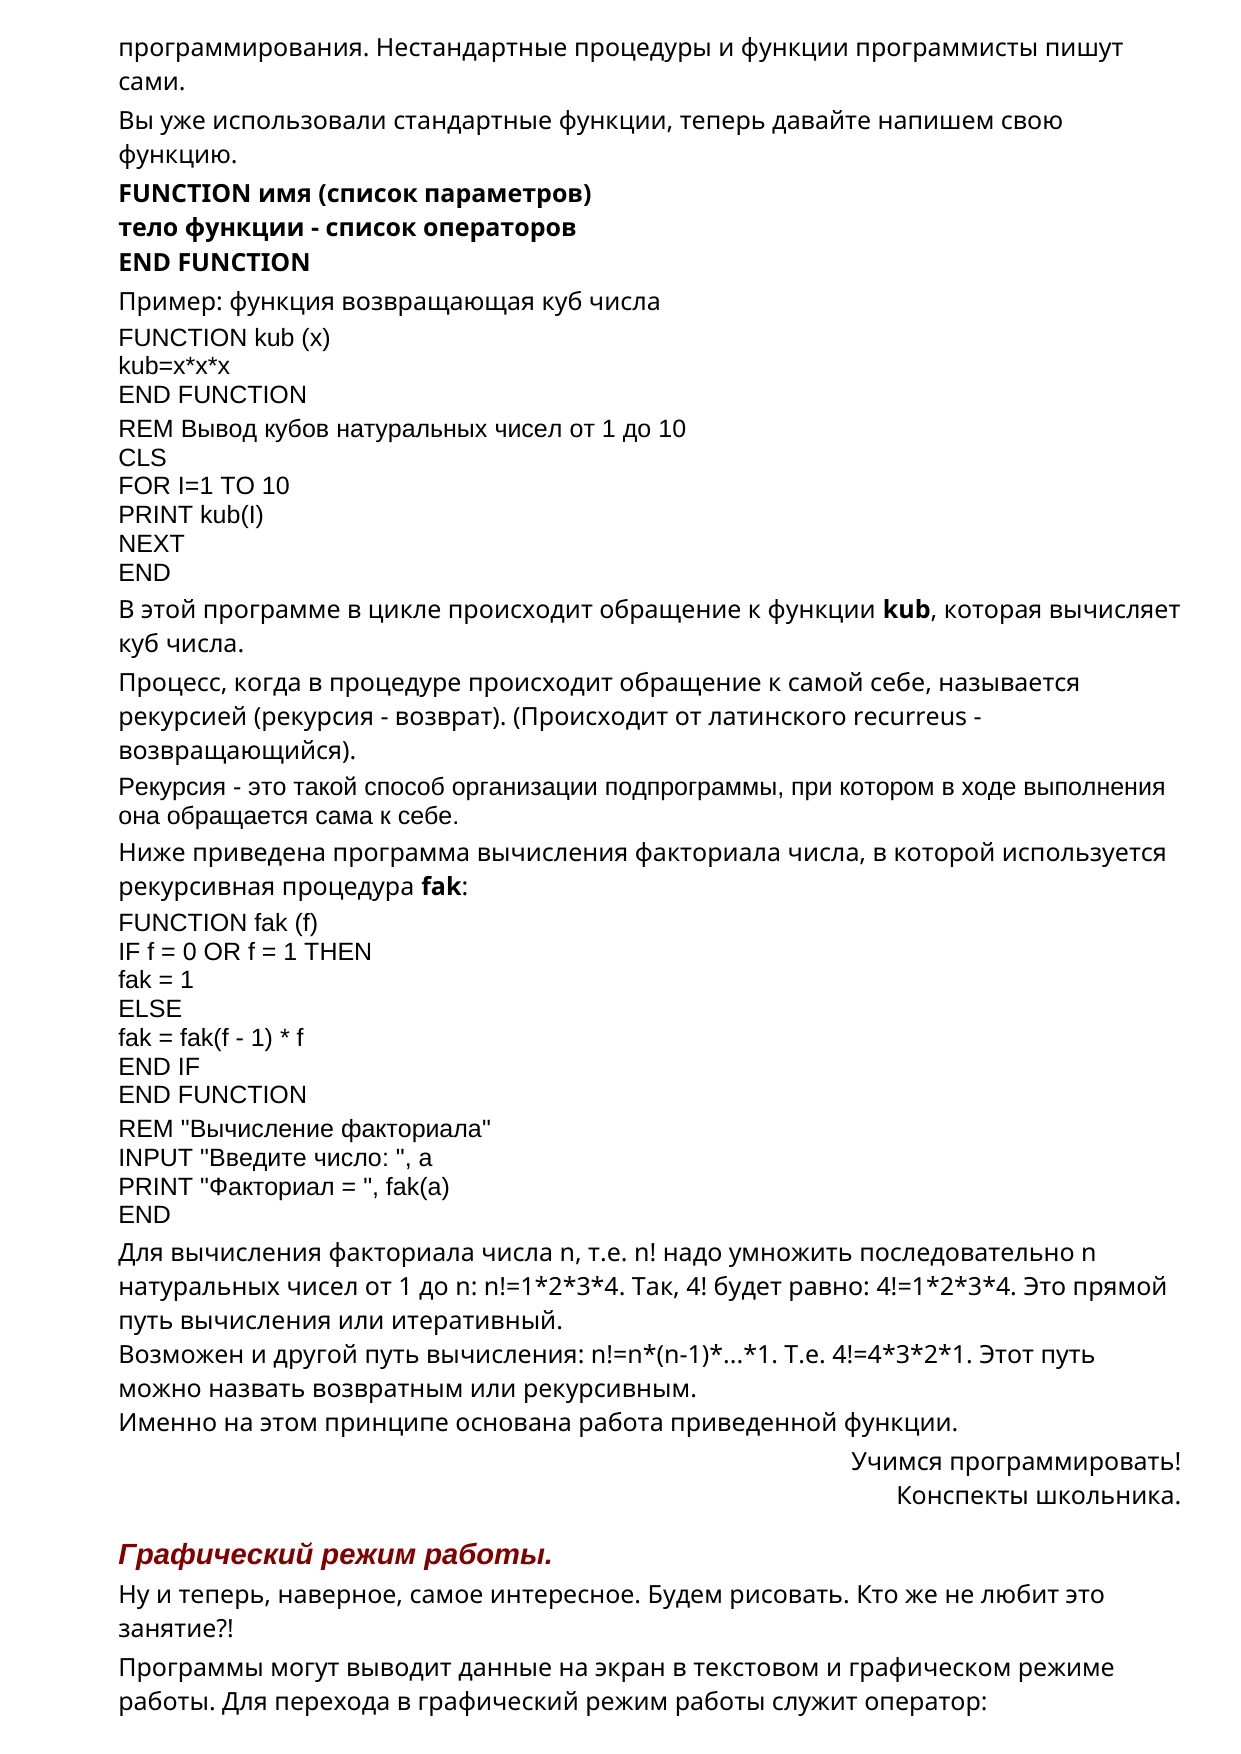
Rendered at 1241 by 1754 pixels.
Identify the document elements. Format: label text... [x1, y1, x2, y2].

text Учимся программировать! Конспекты школьника. [118, 1444, 1181, 1512]
text Вы уже использовали стандартные функции, теперь давайте напишем свою функцию. [118, 103, 1181, 171]
text Рекурсия - это такой способ организации подпрограммы, при котором в ходе выполнения она обращается сама к себе. [118, 772, 1181, 829]
text Ниже приведена программа вычисления факториала числа, в которой используется рекурсивная процедура fak: [118, 834, 1181, 903]
text FUNCTION kub (x) kub=x*x*x END FUNCTION [118, 322, 1181, 409]
text Процесс, когда в процедуре происходит обращение к самой себе, называется рекурсией (рекурсия - возврат). (Происходит от латинского recurreus - возвращающийся). [118, 665, 1181, 767]
text Пример: функция возвращающая куб числа [118, 283, 1181, 317]
text FUNCTION fak (f) IF f = 0 OR f = 1 THEN fak = 1 ELSE fak = fak(f - 1) * f END IF END FUNCTION [118, 908, 1181, 1109]
text Программы могут выводит данные на экран в текстовом и графическом режиме работы. Для перехода в графический режим работы служит оператор: [118, 1650, 1181, 1718]
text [118, 29, 1181, 98]
text REM Вывод кубов натуральных чисел от 1 до 10 CLS FOR I=1 TO 10 PRINT kub(I) NEXT END [118, 414, 1181, 586]
text REM "Вычисление факториала" INPUT "Введите число: ", a PRINT "Факториал = ", fak(a) END [118, 1114, 1181, 1229]
subtitle Графический режим работы. [118, 1537, 1181, 1570]
text FUNCTION имя (список параметров) тело функции - список операторов END FUNCTION [118, 176, 1181, 278]
text Для вычисления факториала числа n, т.е. n! надо умножить последовательно n натуральных чисел от 1 до n: n!=1*2*3*4. Так, 4! будет равно: 4!=1*2*3*4. Это прямой путь вычисления или итеративный. Возможен и другой путь вычисления: n!=n*(n-1)*...*1. Т.е. 4!=4*3*2*1. Этот путь можно назвать возвратным или рекурсивным. Именно на этом принципе основана работа приведенной функции. [118, 1234, 1181, 1439]
text В этой программе в цикле происходит обращение к функции kub, которая вычисляет куб числа. [118, 591, 1181, 659]
text Ну и теперь, наверное, самое интересное. Будем рисовать. Кто же не любит это занятие?! [118, 1577, 1181, 1645]
